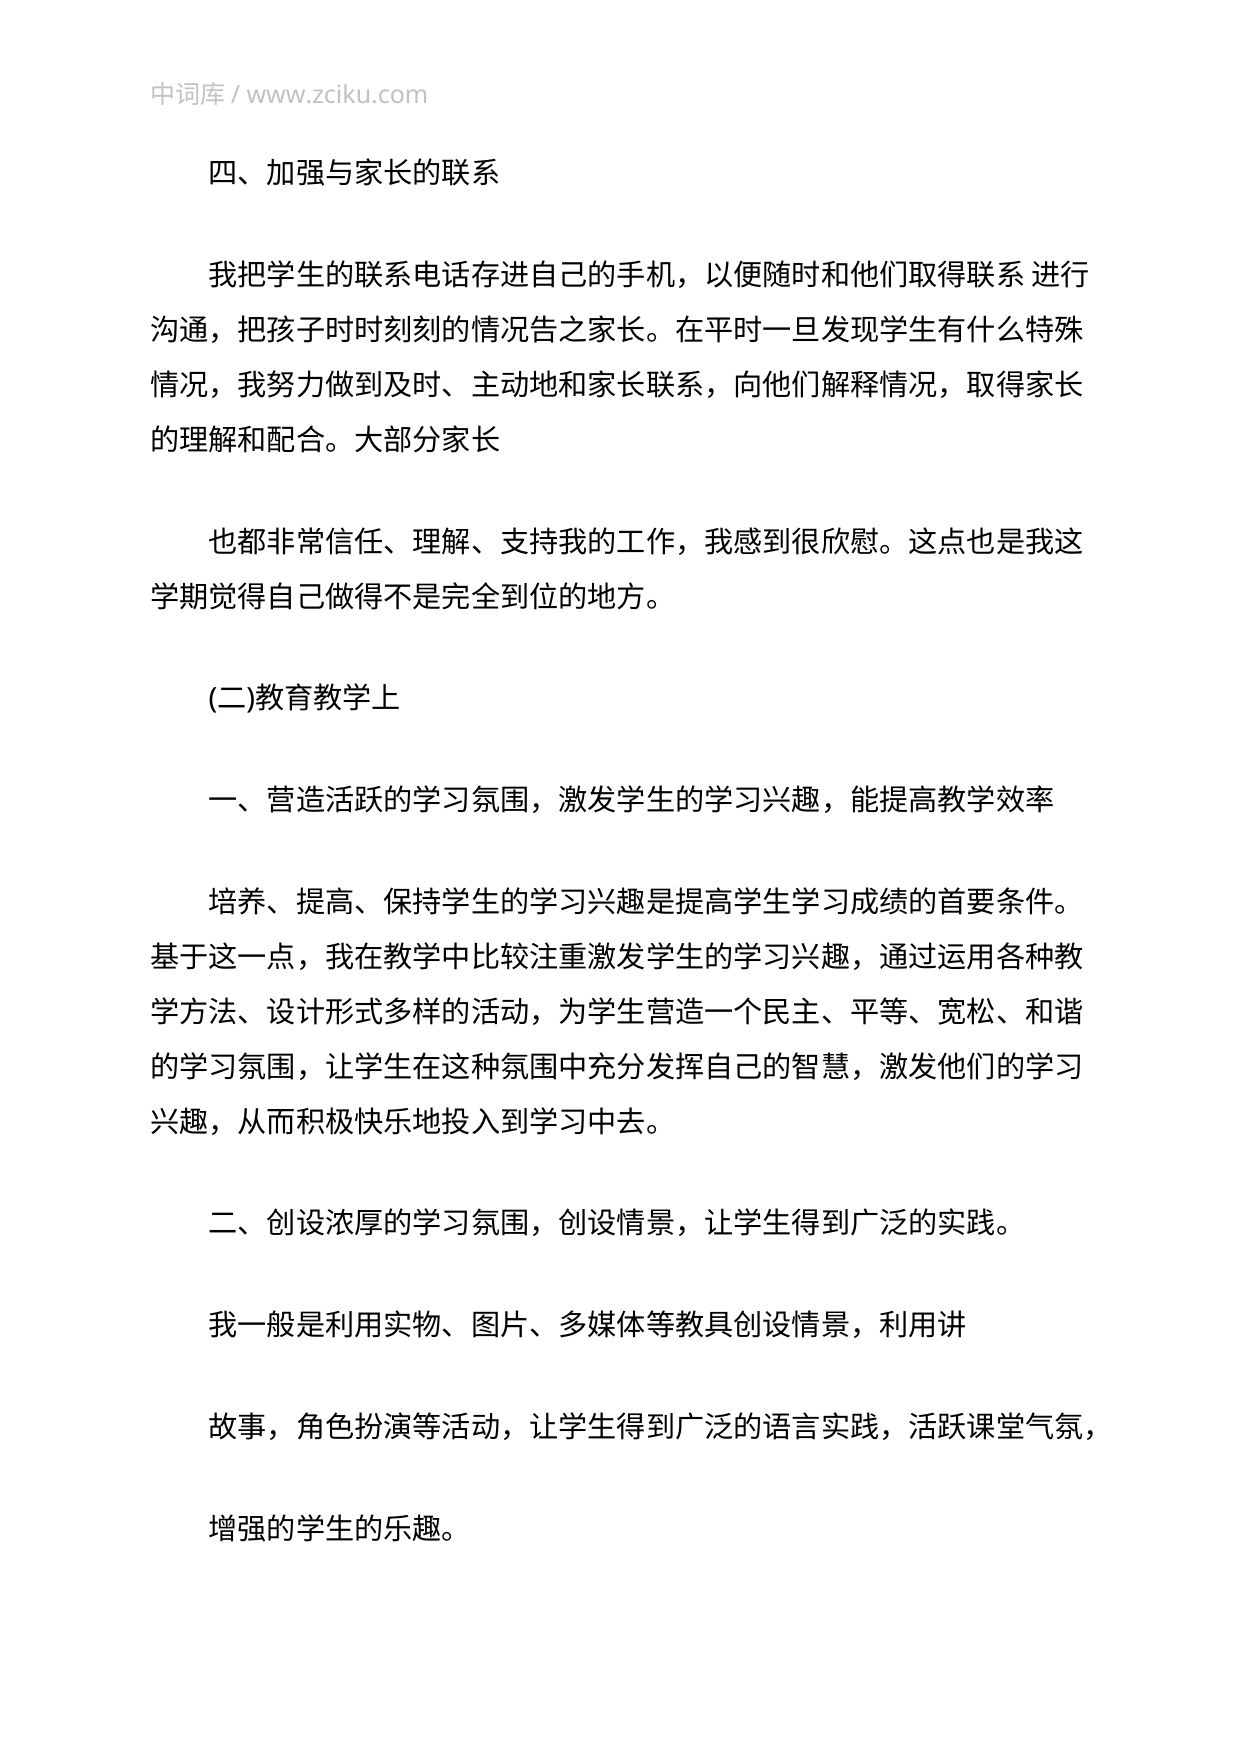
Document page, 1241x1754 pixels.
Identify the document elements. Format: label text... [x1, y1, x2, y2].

text 也都非常信任、理解、支持我的工作，我感到很欣慰。这点也是我这学期觉得自己做得不是完全到位的地方。 [150, 518, 1090, 615]
text 我一般是利用实物、图片、多媒体等教具创设情景，利用讲 [150, 1302, 1090, 1344]
text 二、创设浓厚的学习氛围，创设情景，让学生得到广泛的实践。 [150, 1200, 1090, 1242]
text 增强的学生的乐趣。 [150, 1505, 1090, 1548]
text (二)教育教学上 [150, 675, 1090, 717]
text 我把学生的联系电话存进自己的手机，以便随时和他们取得联系 进行沟通，把孩子时时刻刻的情况告之家长。在平时一旦发现学生有什么特殊情况，我努力做到及时、主动地和家长联系，向他们解释情况，取得家长的理解和配合。大部分家长 [150, 252, 1090, 459]
text 故事，角色扮演等活动，让学生得到广泛的语言实践，活跃课堂气氛， [150, 1403, 1090, 1446]
text 一、营造活跃的学习氛围，激发学生的学习兴趣，能提高教学效率 [150, 777, 1090, 819]
text 培养、提高、保持学生的学习兴趣是提高学生学习成绩的首要条件。基于这一点，我在教学中比较注重激发学生的学习兴趣，通过运用各种教学方法、设计形式多样的活动，为学生营造一个民主、平等、宽松、和谐的学习氛围，让学生在这种氛围中充分发挥自己的智慧，激发他们的学习兴趣，从而积极快乐地投入到学习中去。 [150, 879, 1090, 1141]
text 四、加强与家长的联系 [150, 150, 1090, 192]
